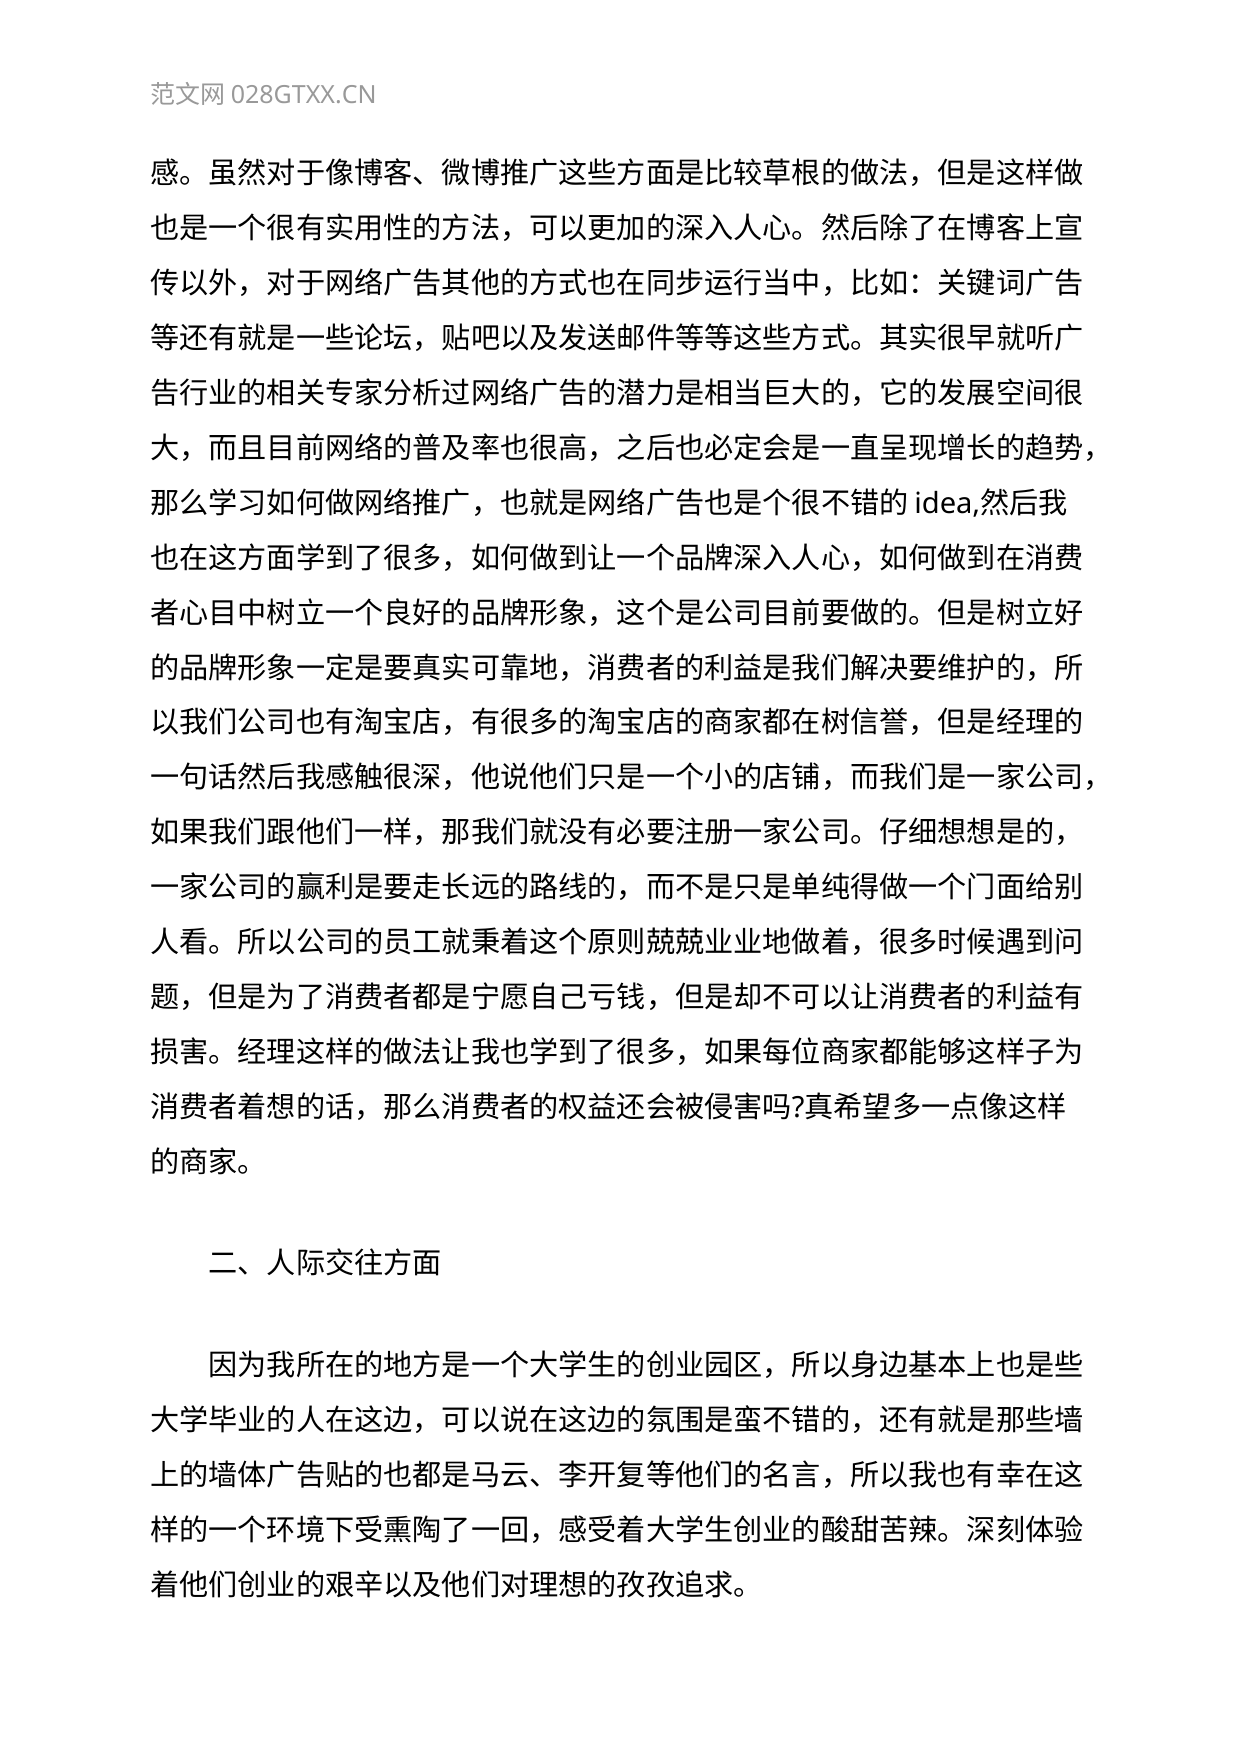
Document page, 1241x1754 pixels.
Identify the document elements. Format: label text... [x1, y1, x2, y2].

text 二、人际交往方面 [150, 1240, 1090, 1282]
text 因为我所在的地方是一个大学生的创业园区，所以身边基本上也是些大学毕业的人在这边，可以说在这边的氛围是蛮不错的，还有就是那些墙上的墙体广告贴的也都是马云、李开复等他们的名言，所以我也有幸在这样的一个环境下受熏陶了一回，感受着大学生创业的酸甜苦辣。深刻体验着他们创业的艰辛以及他们对理想的孜孜追求。 [150, 1342, 1090, 1604]
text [150, 150, 1090, 1181]
